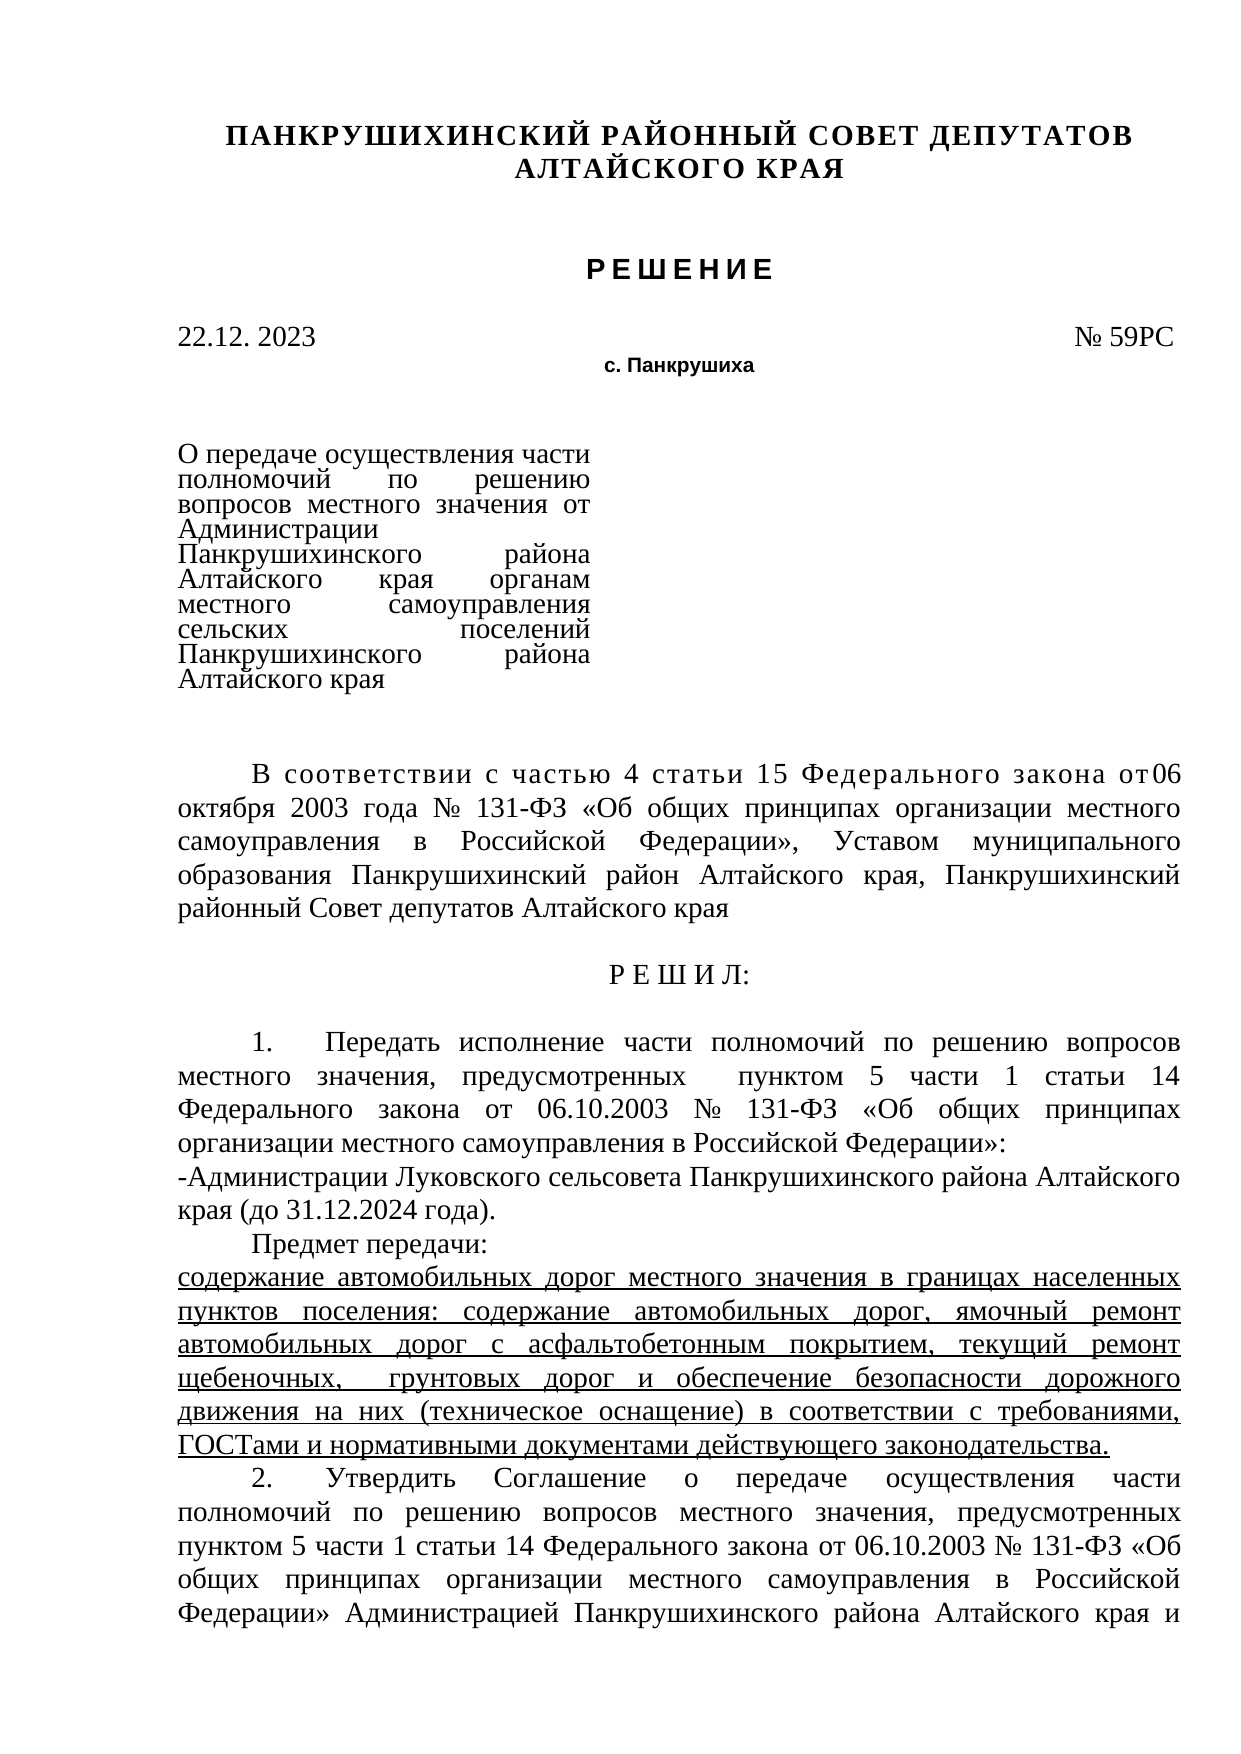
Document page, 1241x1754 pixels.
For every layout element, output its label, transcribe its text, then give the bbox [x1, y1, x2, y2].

text ПАНКРУШИХИНСКИЙ РАЙОННЫЙ СОВЕТ ДЕПУТАТОВ [177, 118, 1181, 152]
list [177, 1461, 1181, 1628]
text О передаче осуществления части полномочий по решению вопросов местного значения от Администрации Панкрушихинского района Алтайского края органам местного самоуправления сельских поселений Панкрушихинского района Алтайского края [177, 444, 591, 694]
text Р Е Ш И Л: [177, 957, 1181, 991]
text содержание автомобильных дорог местного значения в границах населенных пунктов поселения: содержание автомобильных дорог, ямочный ремонт автомобильных дорог с асфальтобетонным покрытием, текущий ремонт щебеночных, грунтовых дорог и обеспечение безопасности дорожного движения на них (техническое оснащение) в соответствии с требованиями, ГОСТами и нормативными документами действующего законодательства. [177, 1289, 1181, 1322]
text АЛТАЙСКОГО КРАЯ [177, 152, 1181, 185]
text В соответствии с частью 4 статьи 15 Федерального закона от06 октября 2003 года № 131-ФЗ «Об общих принципах организации местного самоуправления в Российской Федерации», Уставом муниципального образования Панкрушихинский район Алтайского края, Панкрушихинский районный Совет депутатов Алтайского края [177, 756, 1181, 924]
text с. Панкрушиха [177, 353, 1181, 377]
text содержание автомобильных дорог местного значения в границах населенных пунктов поселения: содержание автомобильных дорог, ямочный ремонт автомобильных дорог с асфальтобетонным покрытием, текущий ремонт щебеночных, грунтовых дорог и обеспечение безопасности дорожного движения на них (техническое оснащение) в соответствии с требованиями, ГОСТами и нормативными документами действующего законодательства. [177, 1259, 1181, 1288]
text содержание автомобильных дорог местного значения в границах населенных пунктов поселения: содержание автомобильных дорог, ямочный ремонт автомобильных дорог с асфальтобетонным покрытием, текущий ремонт щебеночных, грунтовых дорог и обеспечение безопасности дорожного движения на них (техническое оснащение) в соответствии с требованиями, ГОСТами и нормативными документами действующего законодательства. [177, 1323, 1181, 1355]
text содержание автомобильных дорог местного значения в границах населенных пунктов поселения: содержание автомобильных дорог, ямочный ремонт автомобильных дорог с асфальтобетонным покрытием, текущий ремонт щебеночных, грунтовых дорог и обеспечение безопасности дорожного движения на них (техническое оснащение) в соответствии с требованиями, ГОСТами и нормативными документами действующего законодательства. [177, 1356, 1181, 1389]
text содержание автомобильных дорог местного значения в границах населенных пунктов поселения: содержание автомобильных дорог, ямочный ремонт автомобильных дорог с асфальтобетонным покрытием, текущий ремонт щебеночных, грунтовых дорог и обеспечение безопасности дорожного движения на них (техническое оснащение) в соответствии с требованиями, ГОСТами и нормативными документами действующего законодательства. [177, 1390, 1181, 1423]
text РЕШЕНИЕ [177, 252, 1181, 286]
text 22.12. 2023 № 59РС [177, 319, 1181, 353]
text -Администрации Луковского сельсовета Панкрушихинского района Алтайского края (до 31.12.2024 года). [177, 1159, 1181, 1226]
list Предмет передачи: [177, 1226, 1181, 1259]
list Передать исполнение части полномочий по решению вопросов местного значения, предусмотренных пунктом 5 части 1 статьи 14 Федерального закона от 06.10.2003 № 131-ФЗ «Об общих принципах организации местного самоуправления в Российской Федерации»: [177, 1024, 1181, 1159]
text содержание автомобильных дорог местного значения в границах населенных пунктов поселения: содержание автомобильных дорог, ямочный ремонт автомобильных дорог с асфальтобетонным покрытием, текущий ремонт щебеночных, грунтовых дорог и обеспечение безопасности дорожного движения на них (техническое оснащение) в соответствии с требованиями, ГОСТами и нормативными документами действующего законодательства. [177, 1424, 1181, 1461]
